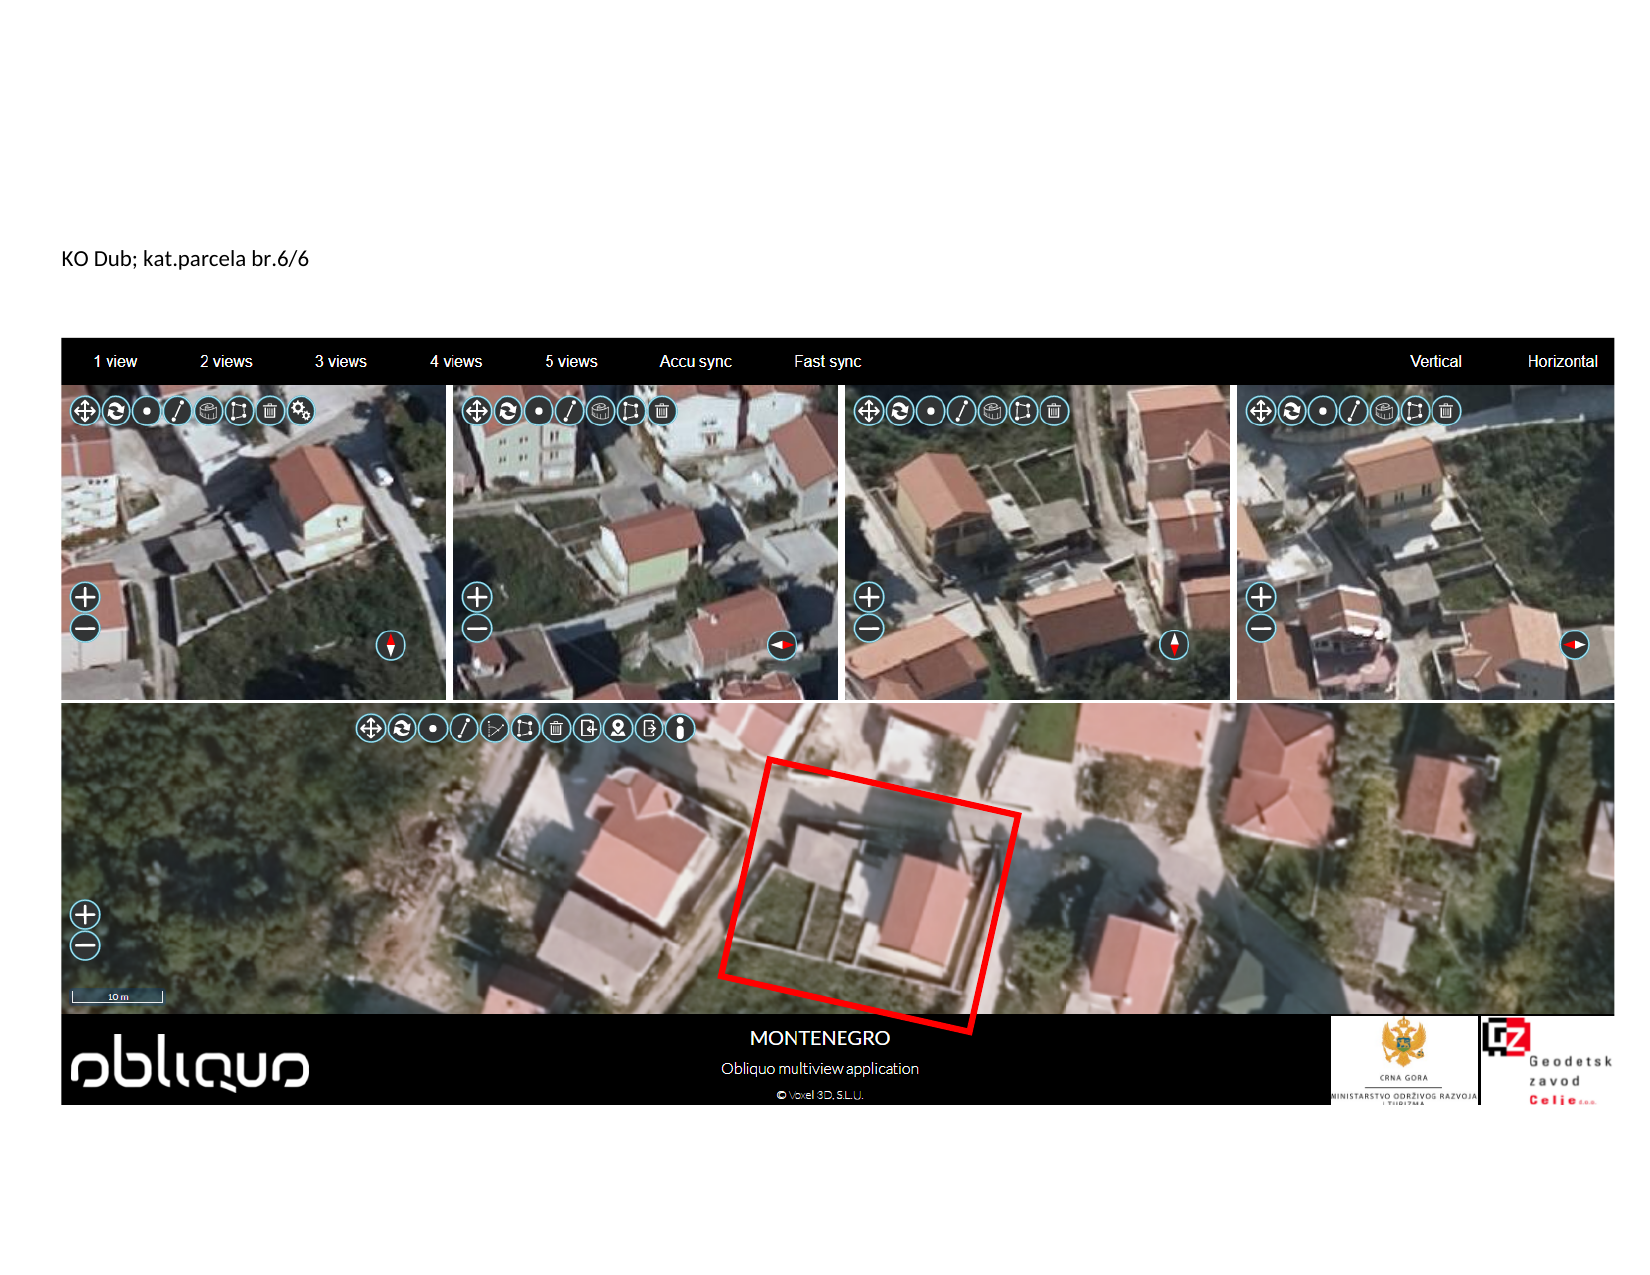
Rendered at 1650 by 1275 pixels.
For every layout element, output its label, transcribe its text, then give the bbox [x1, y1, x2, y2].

text KO Dub; kat.parcela br.6/6 [61, 244, 1500, 272]
picture [61, 337, 1615, 1105]
